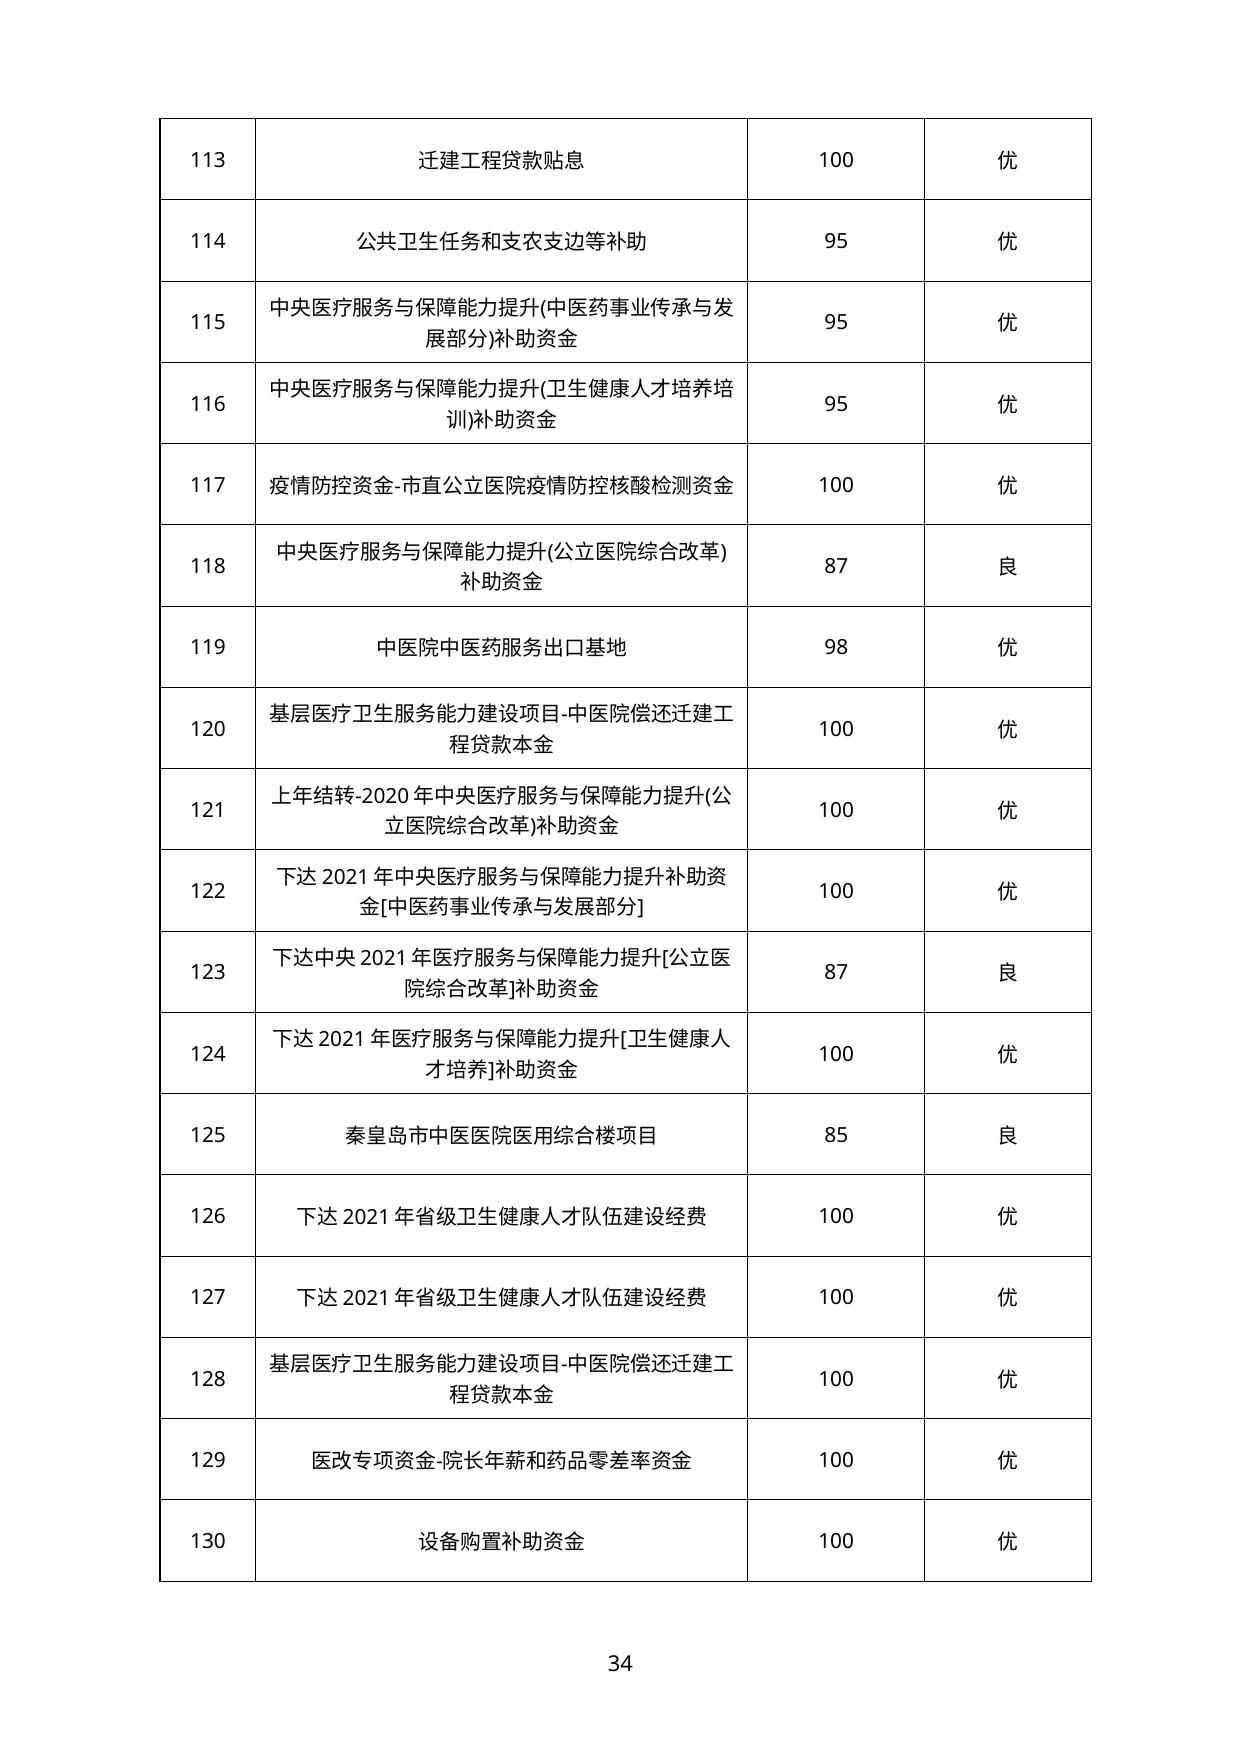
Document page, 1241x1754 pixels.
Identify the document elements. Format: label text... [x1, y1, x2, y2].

table_cell 下达中央2021年医疗服务与保障能力提升[公立医院综合改革]补助资金 [256, 932, 747, 1012]
table_cell 下达2021年医疗服务与保障能力提升[卫生健康人才培养]补助资金 [256, 1013, 747, 1093]
table_cell 下达2021年省级卫生健康人才队伍建设经费 [256, 1175, 747, 1256]
table_cell 优 [925, 282, 1091, 362]
table_cell 129 [161, 1419, 255, 1499]
table_cell 128 [161, 1338, 255, 1418]
table_cell 迁建工程贷款贴息 [256, 119, 747, 199]
table_cell 119 [161, 607, 255, 687]
table_cell 100 [748, 1500, 924, 1581]
table_cell 130 [161, 1500, 255, 1581]
table_cell 医改专项资金-院长年薪和药品零差率资金 [256, 1419, 747, 1499]
table_cell 127 [161, 1257, 255, 1337]
table_cell 85 [748, 1094, 924, 1174]
table_cell 115 [161, 282, 255, 362]
table_cell 良 [925, 1094, 1091, 1174]
table_cell 优 [925, 1013, 1091, 1093]
table_cell 118 [161, 525, 255, 606]
table_cell 87 [748, 525, 924, 606]
table_cell 100 [748, 1257, 924, 1337]
table_cell 100 [748, 1419, 924, 1499]
table_cell 优 [925, 444, 1091, 524]
table_cell 优 [925, 1257, 1091, 1337]
table_cell 120 [161, 688, 255, 768]
table_cell 100 [748, 1175, 924, 1256]
table_cell 优 [925, 363, 1091, 443]
table_cell 上年结转-2020年中央医疗服务与保障能力提升(公立医院综合改革)补助资金 [256, 769, 747, 849]
table_cell 良 [925, 932, 1091, 1012]
table_cell 优 [925, 1419, 1091, 1499]
table_cell 122 [161, 850, 255, 931]
table_cell 下达2021年省级卫生健康人才队伍建设经费 [256, 1257, 747, 1337]
table_cell 87 [748, 932, 924, 1012]
table_cell 优 [925, 607, 1091, 687]
table_cell 100 [748, 1338, 924, 1418]
table_cell 121 [161, 769, 255, 849]
table_cell 优 [925, 1338, 1091, 1418]
table_cell 优 [925, 200, 1091, 281]
table_cell 优 [925, 850, 1091, 931]
table_cell 中医院中医药服务出口基地 [256, 607, 747, 687]
table_cell 优 [925, 1500, 1091, 1581]
table_cell 98 [748, 607, 924, 687]
table_cell 优 [925, 769, 1091, 849]
table_cell 基层医疗卫生服务能力建设项目-中医院偿还迁建工程贷款本金 [256, 688, 747, 768]
table_cell 125 [161, 1094, 255, 1174]
table_cell 优 [925, 688, 1091, 768]
table_cell 优 [925, 1175, 1091, 1256]
table_cell 中央医疗服务与保障能力提升(中医药事业传承与发展部分)补助资金 [256, 282, 747, 362]
table_cell 公共卫生任务和支农支边等补助 [256, 200, 747, 281]
table_cell 117 [161, 444, 255, 524]
table_cell 95 [748, 200, 924, 281]
table_cell 95 [748, 282, 924, 362]
table_cell 下达2021年中央医疗服务与保障能力提升补助资金[中医药事业传承与发展部分] [256, 850, 747, 931]
table_cell 中央医疗服务与保障能力提升(公立医院综合改革)补助资金 [256, 525, 747, 606]
table_cell 124 [161, 1013, 255, 1093]
table_cell 基层医疗卫生服务能力建设项目-中医院偿还迁建工程贷款本金 [256, 1338, 747, 1418]
table_cell 95 [748, 363, 924, 443]
table_cell 100 [748, 850, 924, 931]
table_cell 123 [161, 932, 255, 1012]
table_cell 良 [925, 525, 1091, 606]
table_cell 100 [748, 444, 924, 524]
table_cell 设备购置补助资金 [256, 1500, 747, 1581]
table_cell 113 [161, 119, 255, 199]
table_cell 100 [748, 688, 924, 768]
table_cell 中央医疗服务与保障能力提升(卫生健康人才培养培训)补助资金 [256, 363, 747, 443]
table_cell 116 [161, 363, 255, 443]
table_cell 126 [161, 1175, 255, 1256]
table_cell 114 [161, 200, 255, 281]
table_cell 秦皇岛市中医医院医用综合楼项目 [256, 1094, 747, 1174]
table_cell 疫情防控资金-市直公立医院疫情防控核酸检测资金 [256, 444, 747, 524]
table_cell 优 [925, 119, 1091, 199]
table_cell 100 [748, 119, 924, 199]
table_cell 100 [748, 769, 924, 849]
table_cell 100 [748, 1013, 924, 1093]
